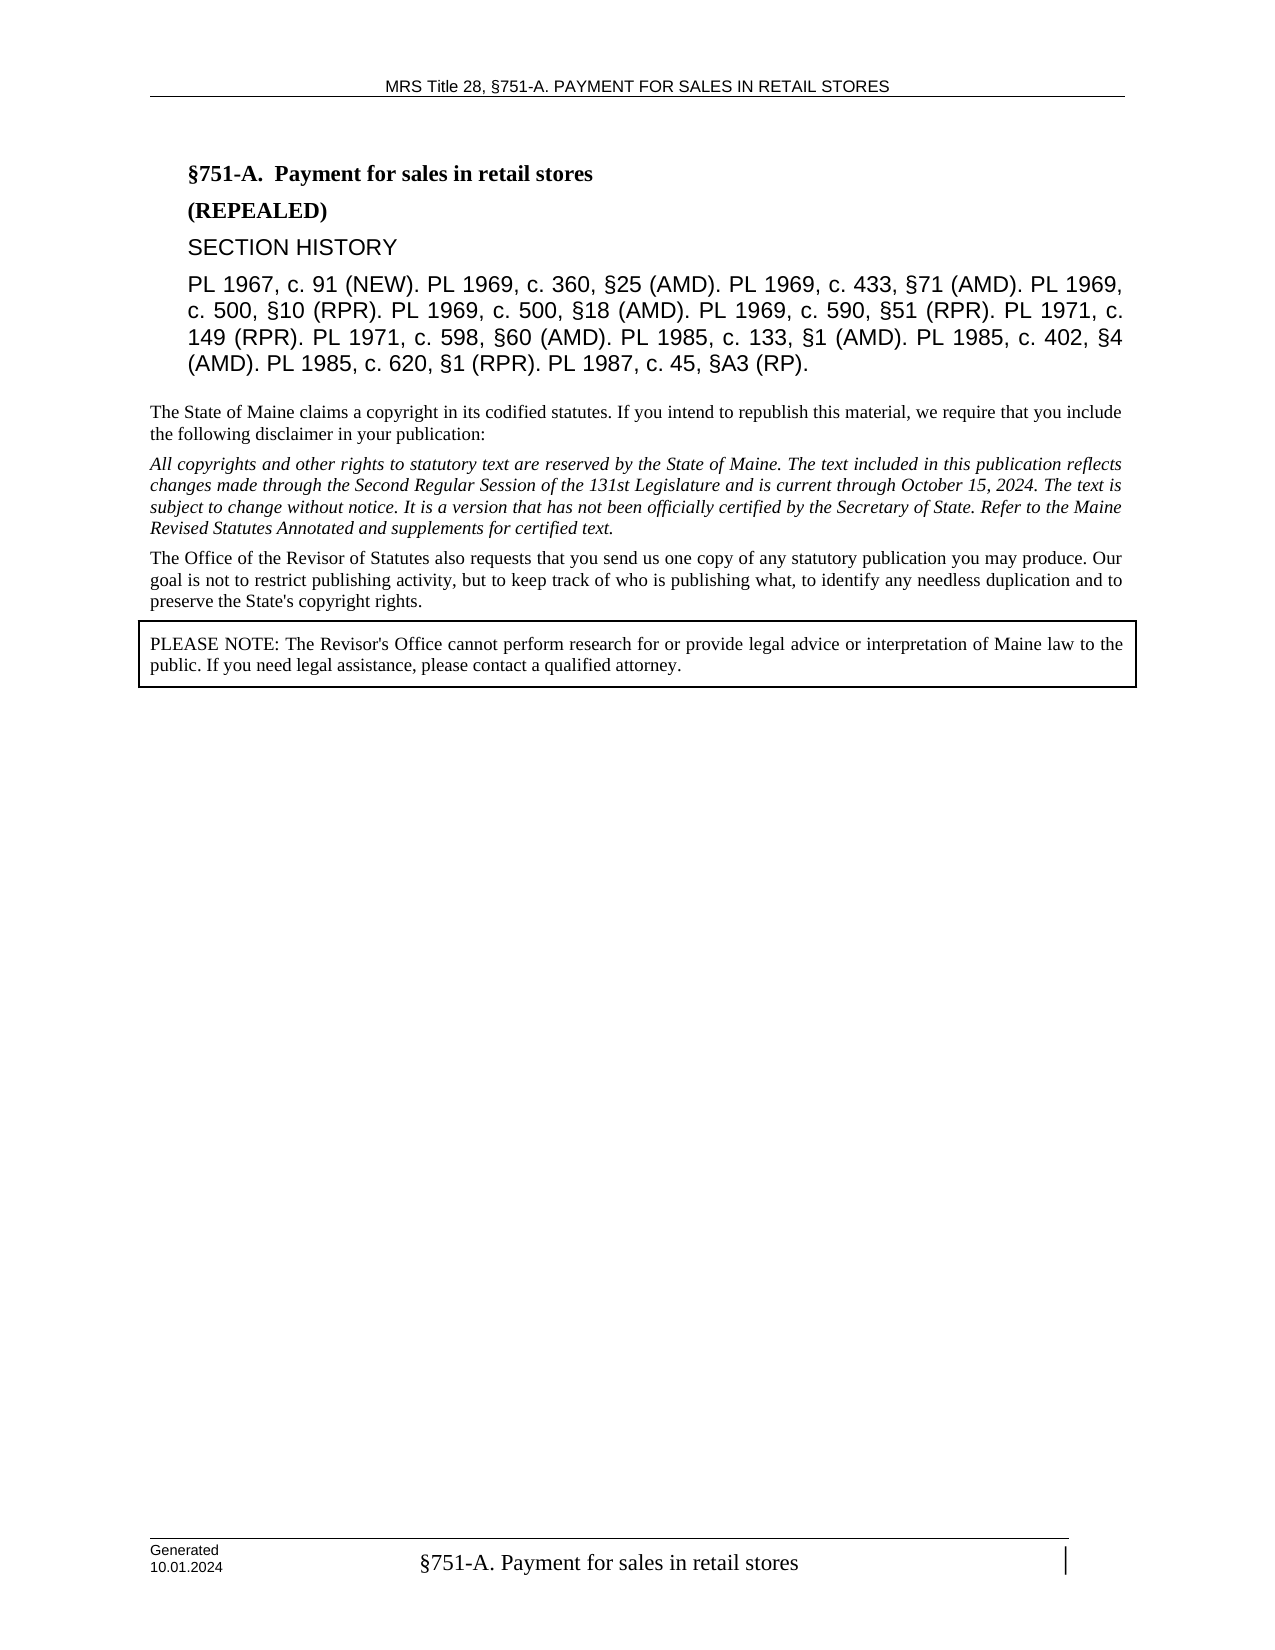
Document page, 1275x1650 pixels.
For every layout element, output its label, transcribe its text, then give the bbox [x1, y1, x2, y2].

text The State of Maine claims a copyright in its codified statutes. If you intend to republish this material, we require that you include the following disclaimer in your publication: [150, 401, 1125, 444]
text All copyrights and other rights to statutory text are reserved by the State of Maine. The text included in this publication reflects changes made through the Second Regular Session of the 131st Legislature and is current through October 15, 2024 . The text is subject to change without notice. It is a version that has not been officially certified by the Secretary of State. Refer to the Maine Revised Statutes Annotated and supplements for certified text. [150, 453, 1125, 539]
text The Office of the Revisor of Statutes also requests that you send us one copy of any statutory publication you may produce. Our goal is not to restrict publishing activity, but to keep track of who is publishing what, to identify any needless duplication and to preserve the State's copyright rights. [150, 547, 1125, 612]
text SECTION HISTORY [187, 234, 1125, 260]
text §751-A. Payment for sales in retail stores [187, 160, 1125, 187]
text PL 1967, c. 91 (NEW). PL 1969, c. 360, §25 (AMD). PL 1969, c. 433, §71 (AMD). PL 1969, c. 500, §10 (RPR). PL 1969, c. 500, §18 (AMD). PL 1969, c. 590, §51 (RPR). PL 1971, c. 149 (RPR). PL 1971, c. 598, §60 (AMD). PL 1985, c. 133, §1 (AMD). PL 1985, c. 402, §4 (AMD). PL 1985, c. 620, §1 (RPR). PL 1987, c. 45, §A3 (RP). [187, 271, 1125, 376]
text PLEASE NOTE: The Revisor's Office cannot perform research for or provide legal advice or interpretation of Maine law to the public. If you need legal assistance, please contact a qualified attorney. [140, 622, 1135, 686]
text (REPEALED) [187, 197, 1125, 223]
